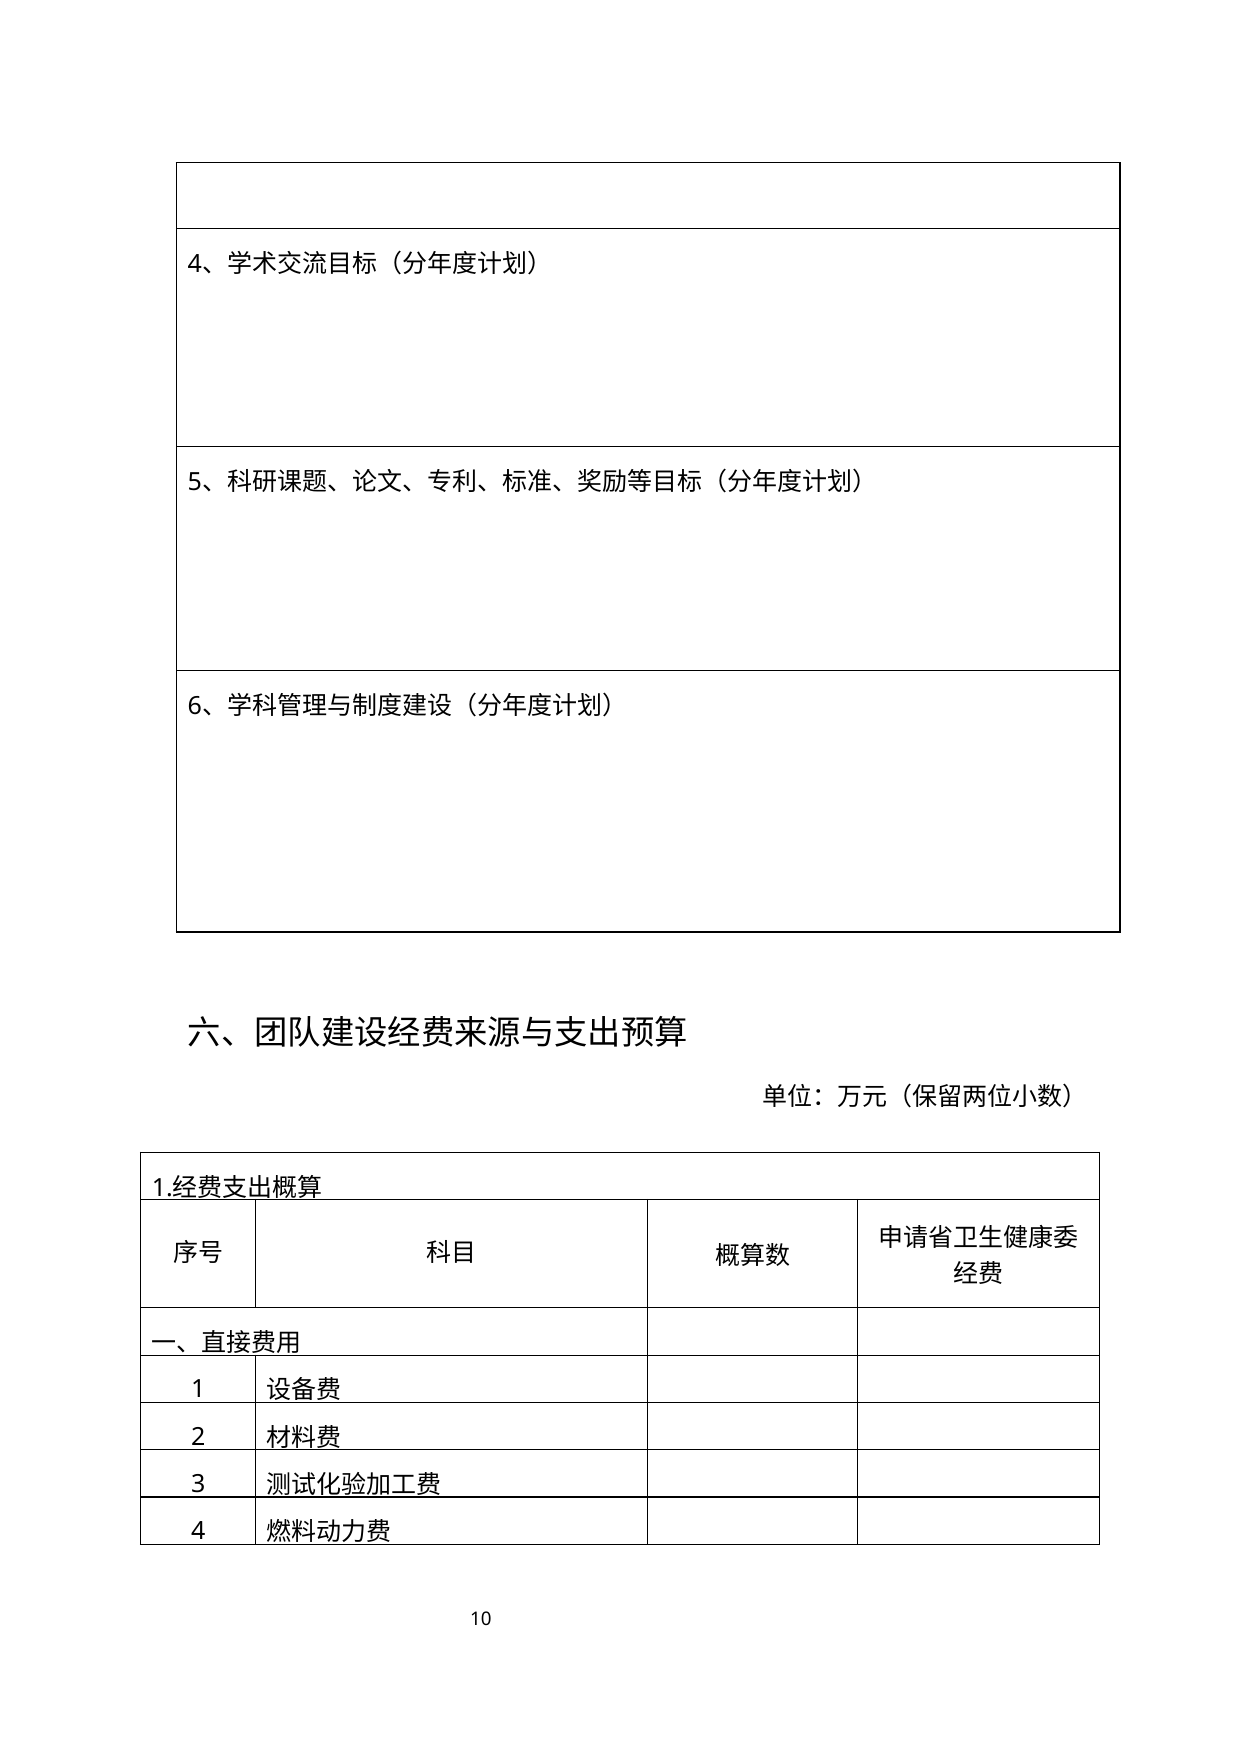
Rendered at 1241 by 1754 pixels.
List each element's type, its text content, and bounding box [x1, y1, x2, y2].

table_cell 5、科研课题、论文、专利、标准、奖励等目标（分年度计划） [177, 447, 1119, 670]
table_cell 燃料动力费 [256, 1498, 647, 1544]
table_cell 6、学科管理与制度建设（分年度计划） [177, 671, 1119, 931]
table_cell 1 [141, 1356, 255, 1402]
table_cell [858, 1403, 1099, 1449]
table_cell 设备费 [256, 1356, 647, 1402]
table_cell 材料费 [256, 1403, 647, 1449]
table_cell 3 [141, 1450, 255, 1496]
table_cell [858, 1498, 1099, 1544]
table_header 1.经费支出概算 [141, 1153, 1099, 1199]
table_cell 申请省卫生健康委经费 [858, 1200, 1099, 1307]
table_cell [177, 163, 1119, 228]
table_cell 概算数 [648, 1200, 857, 1307]
table_cell [648, 1498, 857, 1544]
table_cell [858, 1356, 1099, 1402]
table_cell [648, 1356, 857, 1402]
table_cell 4 [141, 1498, 255, 1544]
table_cell [648, 1403, 857, 1449]
table_cell 2 [141, 1403, 255, 1449]
table_cell 一、直接费用 [141, 1308, 647, 1354]
text 单位：万元（保留两位小数） [187, 1062, 1087, 1127]
text 六、团队建设经费来源与支出预算 [187, 997, 1053, 1062]
table_cell [648, 1450, 857, 1496]
table_cell [858, 1308, 1099, 1354]
table_cell [648, 1308, 857, 1354]
table_cell [858, 1450, 1099, 1496]
table_cell 测试化验加工费 [256, 1450, 647, 1496]
table_cell 4、学术交流目标（分年度计划） [177, 229, 1119, 446]
table_cell 科目 [256, 1200, 647, 1307]
table_cell 序号 [141, 1200, 255, 1307]
